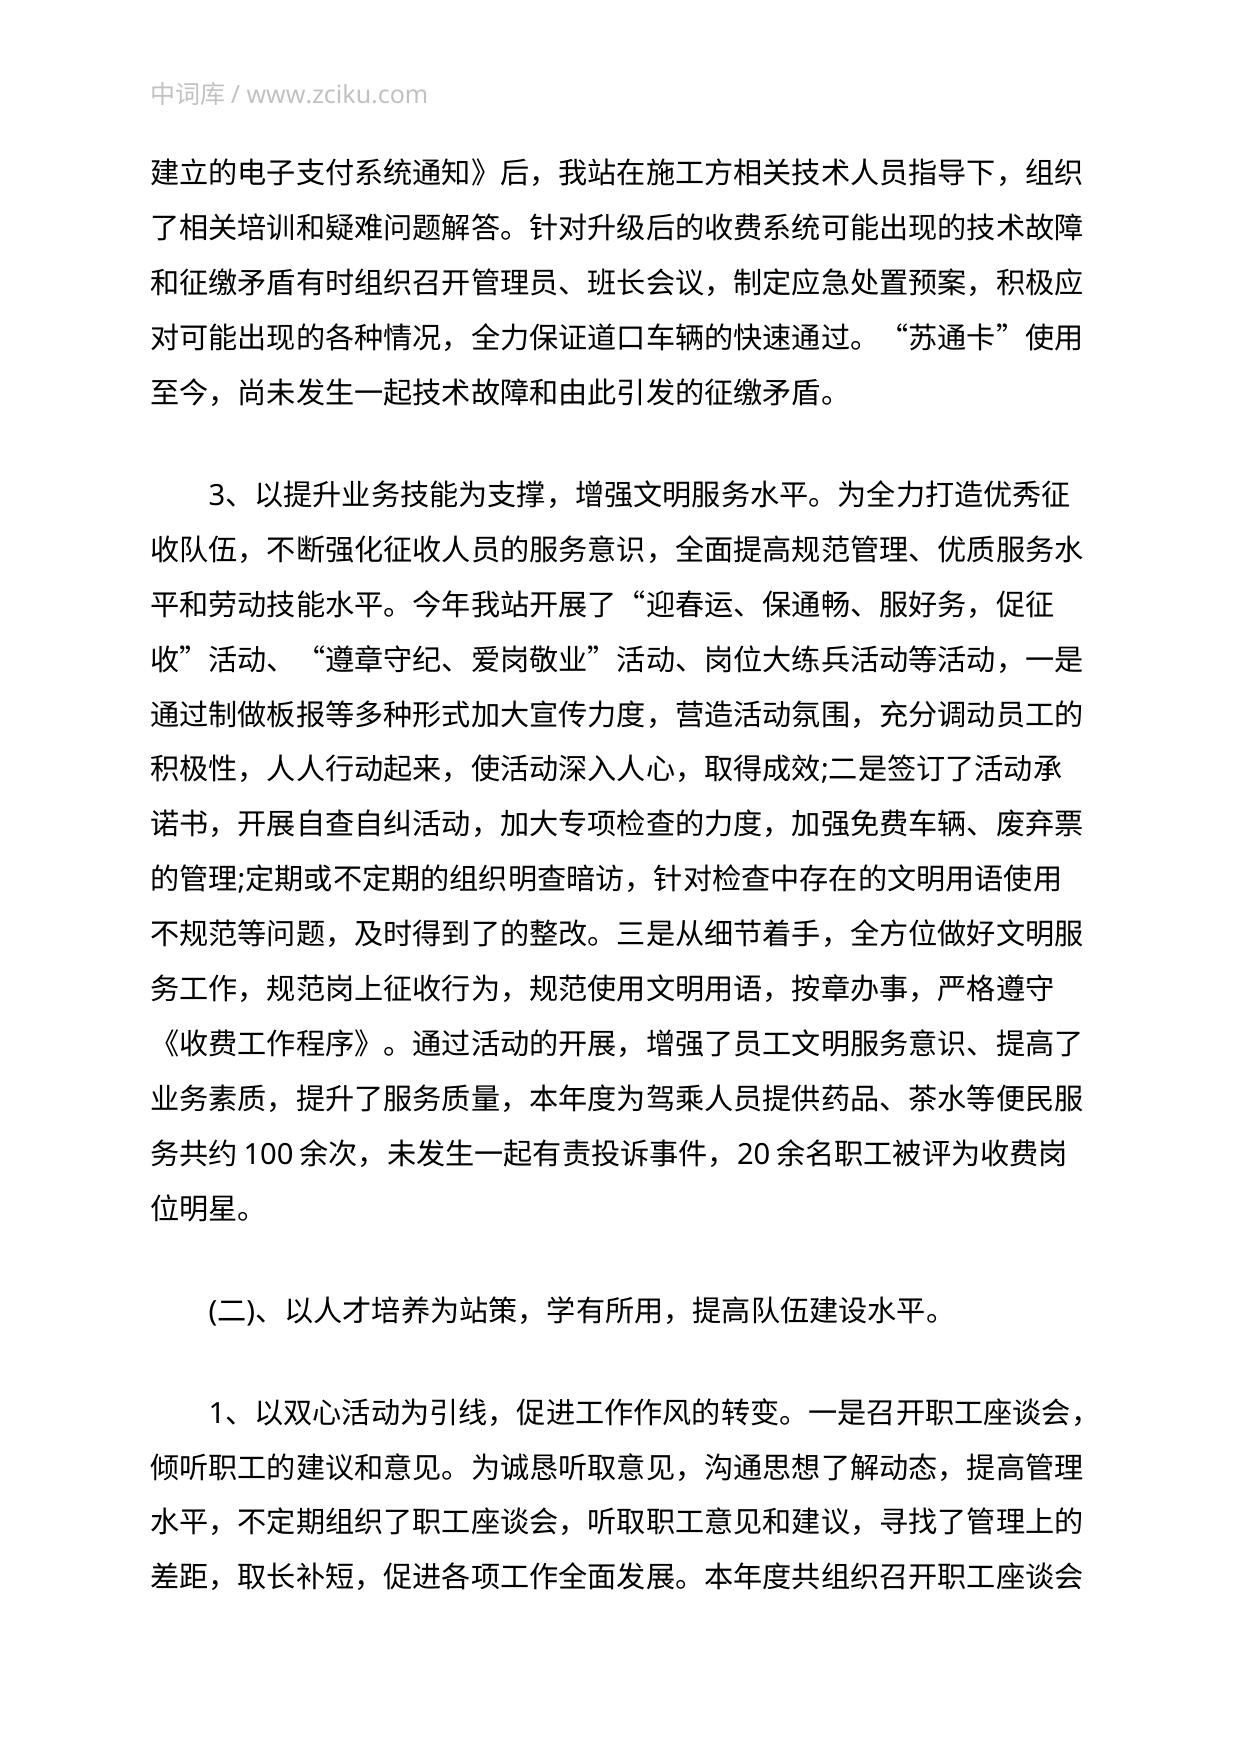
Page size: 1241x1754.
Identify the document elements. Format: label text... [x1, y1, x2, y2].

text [150, 1389, 1090, 1596]
text 3、以提升业务技能为支撑，增强文明服务水平。为全力打造优秀征收队伍，不断强化征收人员的服务意识，全面提高规范管理、优质服务水平和劳动技能水平。今年我站开展了“迎春运、保通畅、服好务，促征收”活动、“遵章守纪、爱岗敬业”活动、岗位大练兵活动等活动，一是通过制做板报等多种形式加大宣传力度，营造活动氛围，充分调动员工的积极性，人人行动起来，使活动深入人心，取得成效;二是签订了活动承诺书，开展自查自纠活动，加大专项检查的力度，加强免费车辆、废弃票的管理;定期或不定期的组织明查暗访，针对检查中存在的文明用语使用不规范等问题，及时得到了的整改。三是从细节着手，全方位做好文明服务工作，规范岗上征收行为，规范使用文明用语，按章办事，严格遵守《收费工作程序》。通过活动的开展，增强了员工文明服务意识、提高了业务素质，提升了服务质量，本年度为驾乘人员提供药品、茶水等便民服务共约100余次，未发生一起有责投诉事件，20余名职工被评为收费岗位明星。 [150, 471, 1090, 1228]
text (二)、以人才培养为站策，学有所用，提高队伍建设水平。 [150, 1287, 1090, 1329]
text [150, 150, 1090, 412]
